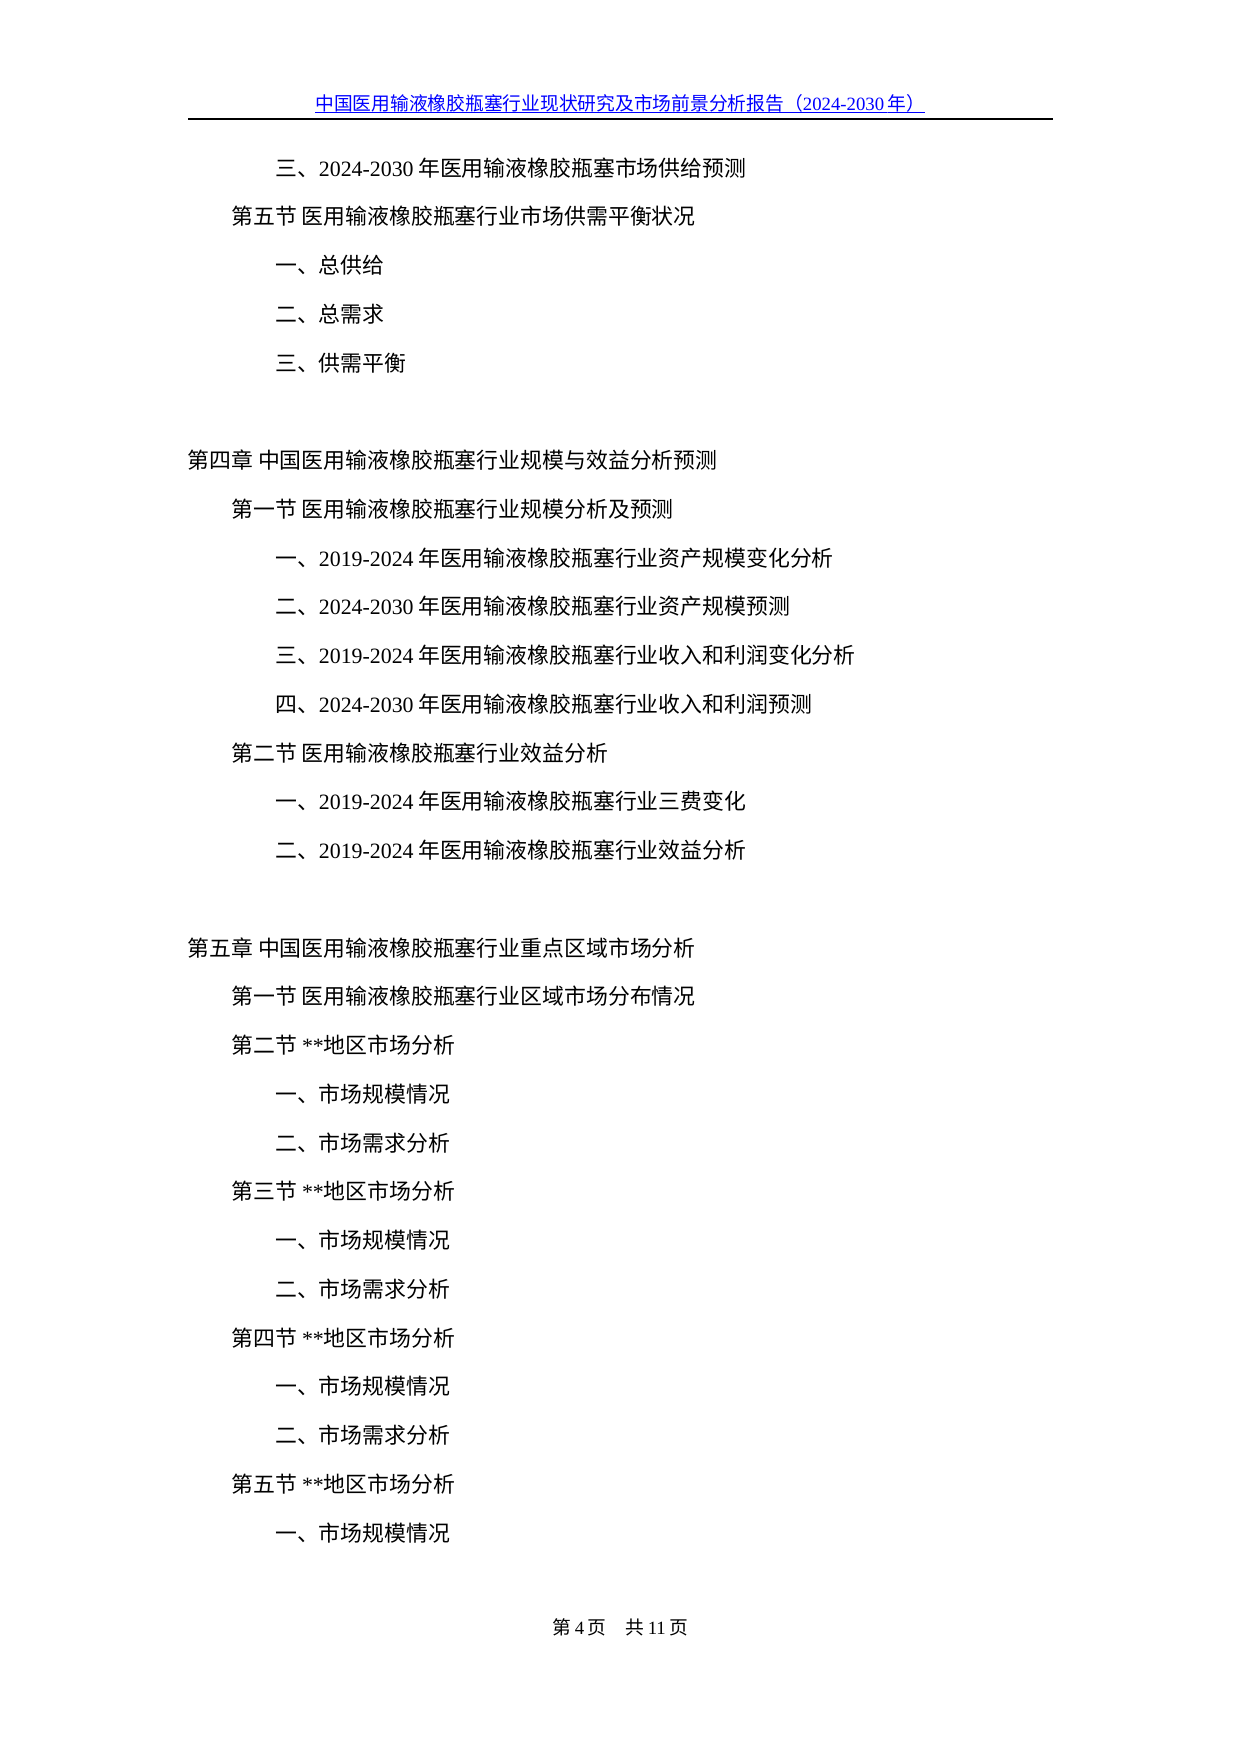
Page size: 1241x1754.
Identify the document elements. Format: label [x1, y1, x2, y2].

text [187, 150, 1053, 1548]
